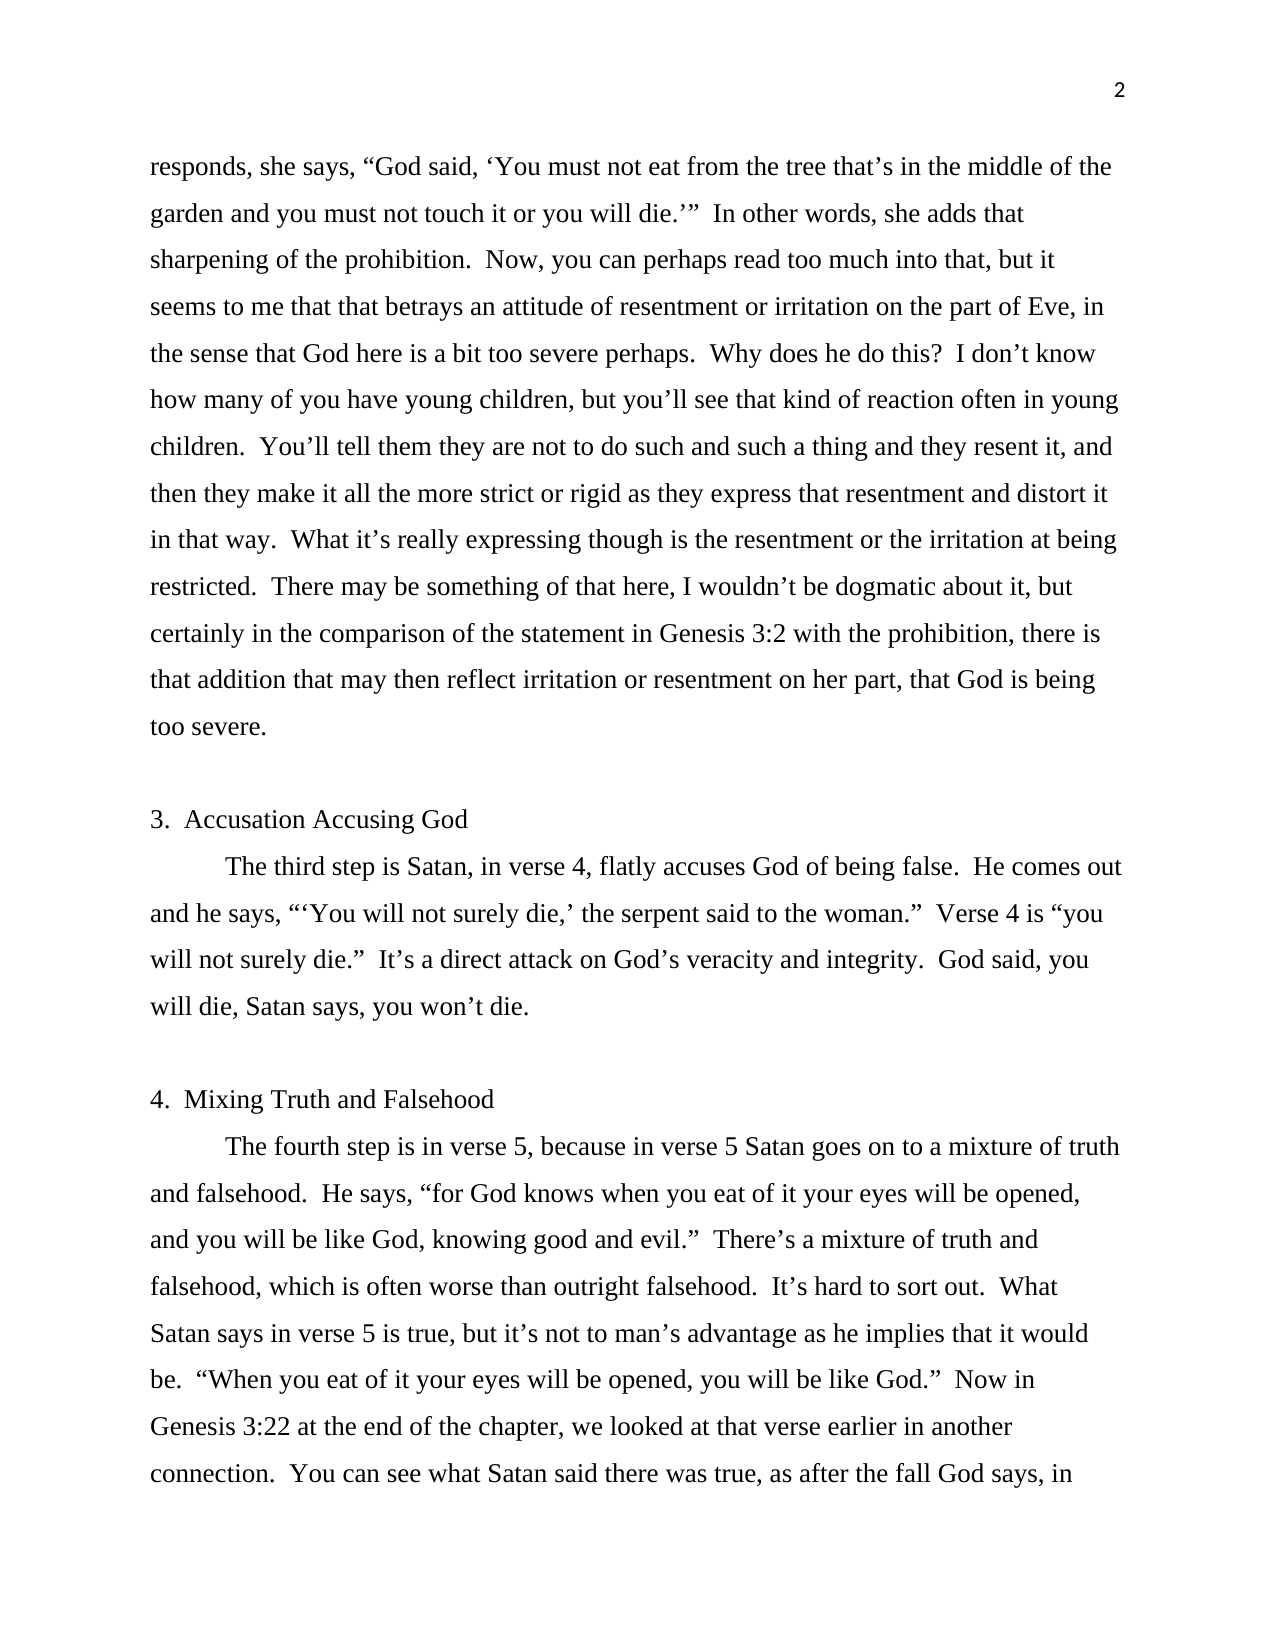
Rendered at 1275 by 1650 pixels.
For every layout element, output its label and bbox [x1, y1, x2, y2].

text [150, 150, 1125, 1488]
